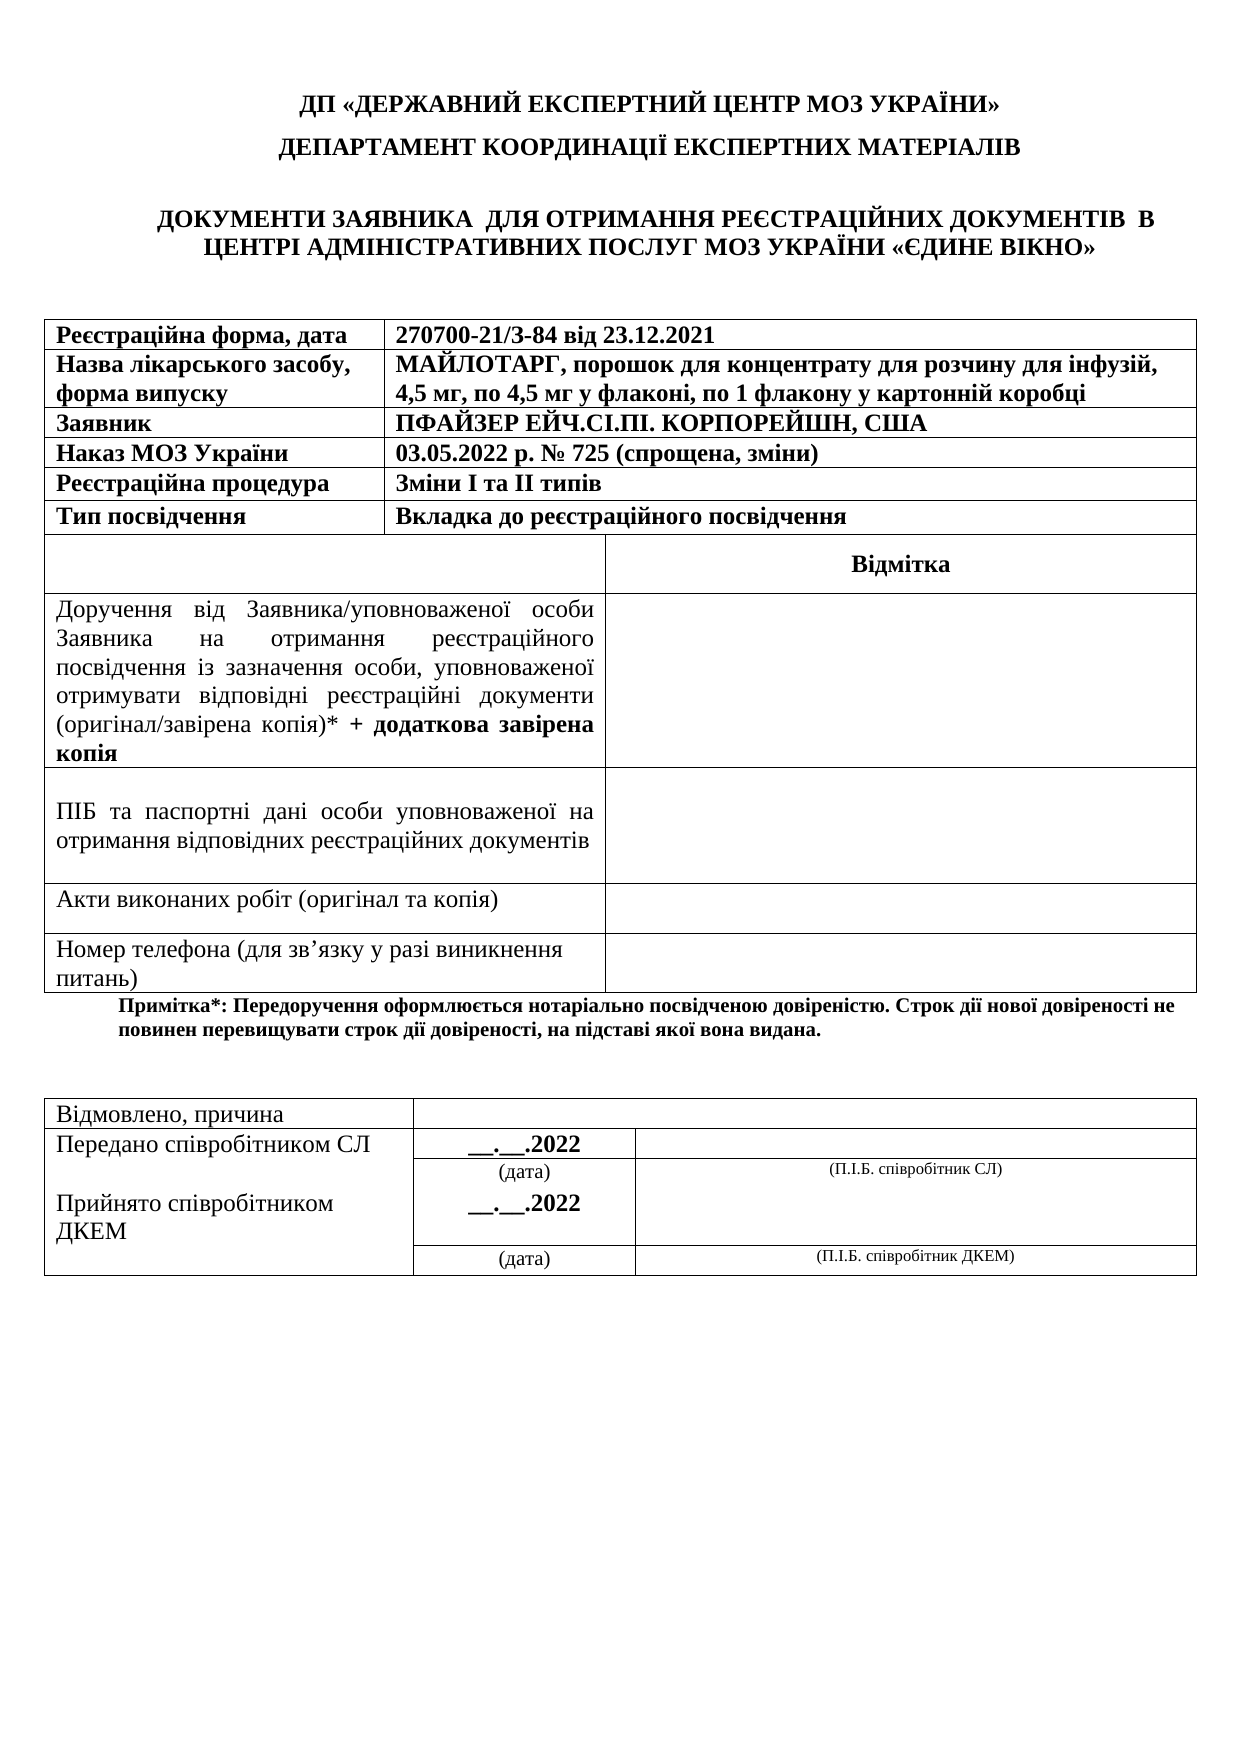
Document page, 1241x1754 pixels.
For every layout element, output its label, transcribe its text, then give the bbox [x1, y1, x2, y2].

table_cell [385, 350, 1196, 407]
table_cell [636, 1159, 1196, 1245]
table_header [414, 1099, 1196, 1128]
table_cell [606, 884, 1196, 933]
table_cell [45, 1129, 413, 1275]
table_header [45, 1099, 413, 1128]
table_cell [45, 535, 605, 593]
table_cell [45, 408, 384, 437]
text ДП «ДЕРЖАВНИЙ ЕКСПЕРТНИЙ ЦЕНТР МОЗ УКРАЇНИ» [118, 89, 1181, 117]
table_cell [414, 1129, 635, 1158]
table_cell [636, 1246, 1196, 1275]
text ДЕПАРТАМЕНТ КООРДИНАЦІЇ ЕКСПЕРТНИХ МАТЕРІАЛІВ [118, 132, 1181, 161]
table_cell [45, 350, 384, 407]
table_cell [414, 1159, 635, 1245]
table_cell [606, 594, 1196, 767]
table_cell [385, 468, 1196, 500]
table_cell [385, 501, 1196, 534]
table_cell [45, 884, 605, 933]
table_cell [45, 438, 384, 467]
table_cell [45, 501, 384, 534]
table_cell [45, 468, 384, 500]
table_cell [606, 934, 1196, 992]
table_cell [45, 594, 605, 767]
text ДОКУМЕНТИ ЗАЯВНИКА ДЛЯ ОТРИМАННЯ РЕЄСТРАЦІЙНИХ ДОКУМЕНТІВ В ЦЕНТРІ АДМІНІСТРАТИВНИХ ПОСЛУГ МОЗ УКРАЇНИ «ЄДИНЕ ВІКНО» [118, 204, 1181, 261]
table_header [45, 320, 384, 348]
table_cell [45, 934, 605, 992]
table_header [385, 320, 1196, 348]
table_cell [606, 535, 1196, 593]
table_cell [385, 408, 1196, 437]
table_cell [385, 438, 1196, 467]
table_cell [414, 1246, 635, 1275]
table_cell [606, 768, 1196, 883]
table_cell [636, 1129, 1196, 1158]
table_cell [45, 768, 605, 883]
text Примітка*: Передоручення оформлюється нотаріально посвідченою довіреністю. Строк дії нової довіреності не повинен перевищувати строк дії довіреності, на підставі якої вона видана. [118, 993, 1181, 1041]
